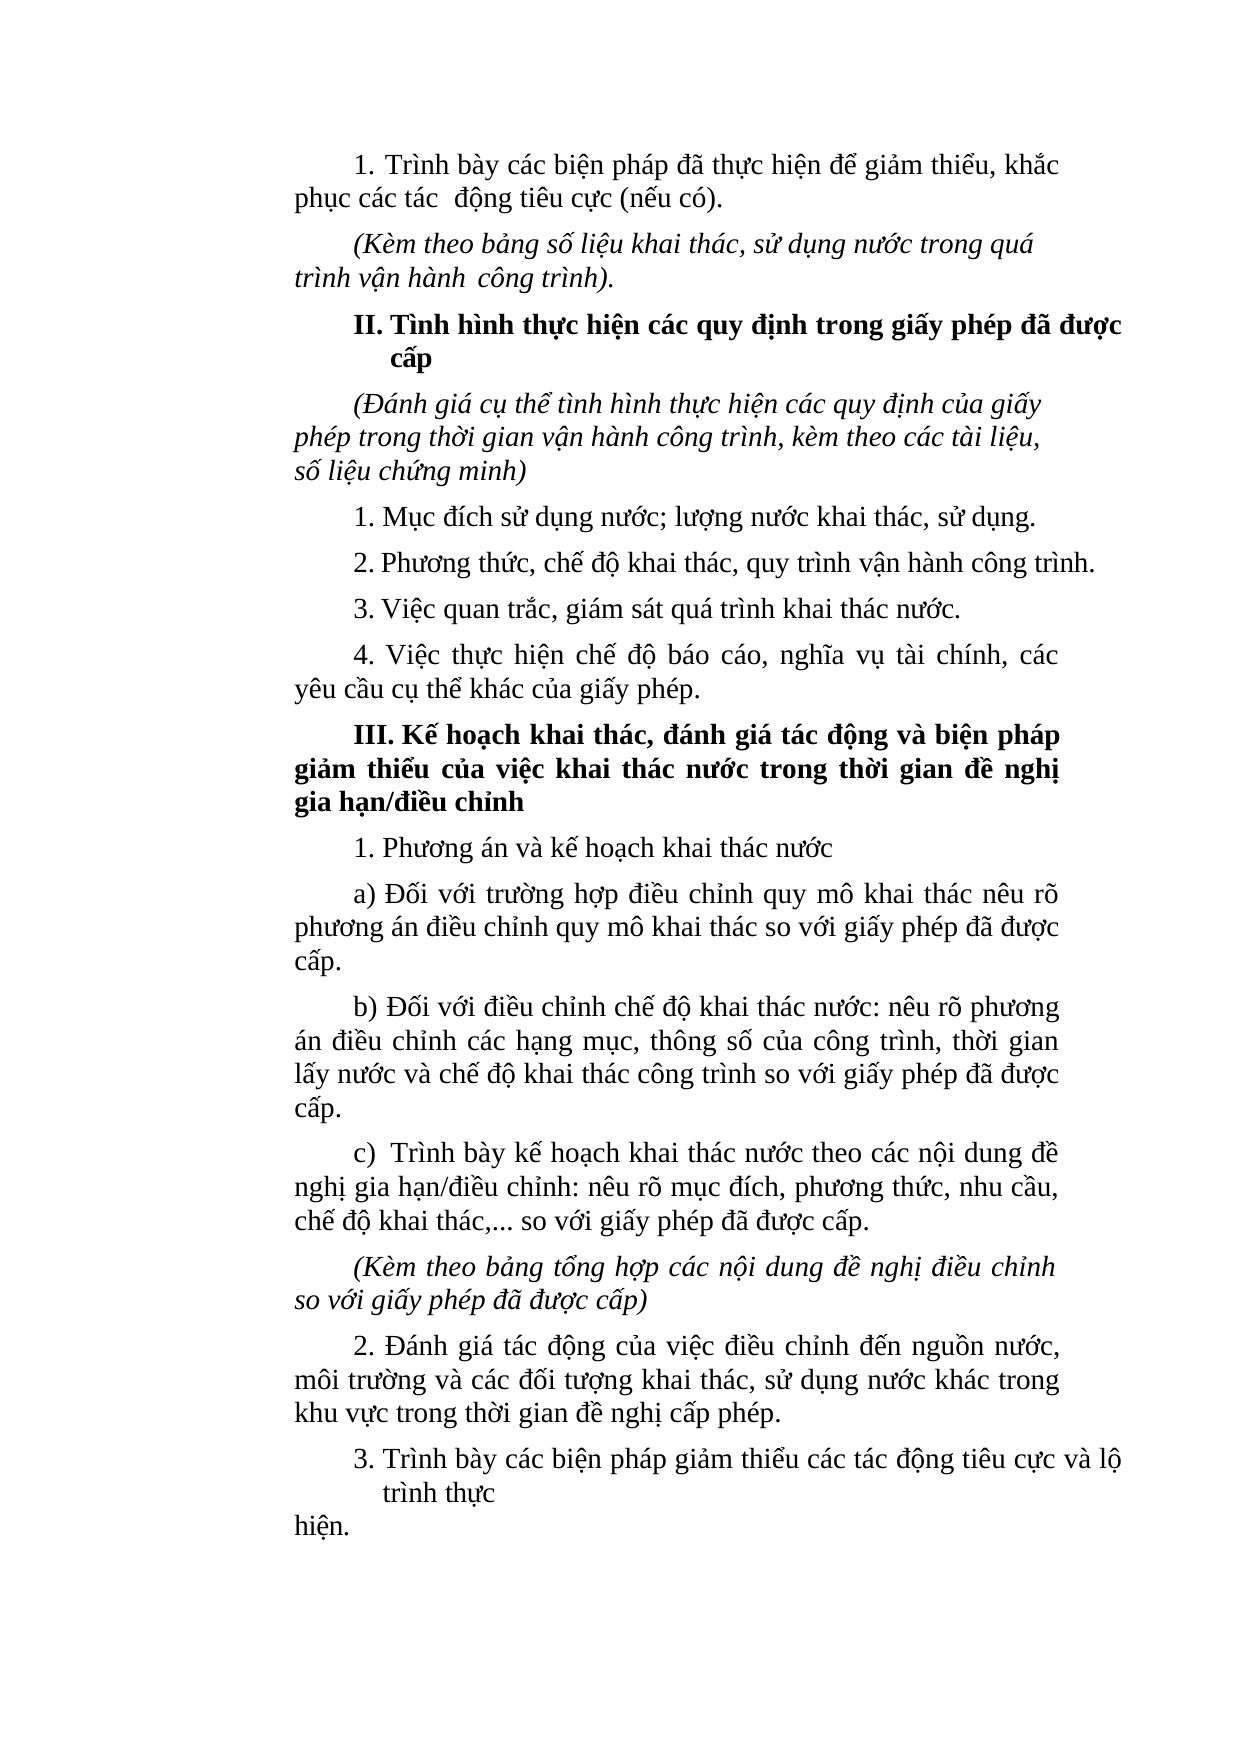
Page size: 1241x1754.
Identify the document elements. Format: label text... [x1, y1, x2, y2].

list Trình bày kế hoạch khai thác nước theo các nội dung đề nghị gia hạn/điều chỉnh: nêu rõ mục đích, phương thức, nhu cầu, chế độ khai thác,... so với giấy phép đã được cấp. [294, 1136, 1060, 1236]
text (Đánh giá cụ thể tình hình thực hiện các quy định của giấy phép trong thời gian vận hành công trình, kèm theo các tài liệu, số liệu chứng minh) [294, 386, 1060, 486]
list Phương án và kế hoạch khai thác nước [353, 830, 1122, 863]
list Phương thức, chế độ khai thác, quy trình vận hành công trình. [353, 545, 1122, 578]
list Mục đích sử dụng nước; lượng nước khai thác, sử dụng. [353, 499, 1122, 532]
list Trình bày các biện pháp giảm thiểu các tác động tiêu cực và lộ trình thực [353, 1441, 1122, 1508]
list Trình bày các biện pháp đã thực hiện để giảm thiểu, khắc phục các tác động tiêu cực (nếu có). [294, 147, 1060, 214]
list Đối với điều chỉnh chế độ khai thác nước: nêu rõ phương án điều chỉnh các hạng mục, thông số của công trình, thời gian lấy nước và chế độ khai thác công trình so với giấy phép đã được cấp. [294, 989, 1060, 1123]
list Tình hình thực hiện các quy định trong giấy phép đã được cấp [353, 307, 1122, 374]
list Đối với trường hợp điều chỉnh quy mô khai thác nêu rõ phương án điều chỉnh quy mô khai thác so với giấy phép đã được cấp. [294, 876, 1059, 976]
list Kế hoạch khai thác, đánh giá tác động và biện pháp giảm thiểu của việc khai thác nước trong thời gian đề nghị gia hạn/điều chỉnh [294, 717, 1061, 818]
list Việc thực hiện chế độ báo cáo, nghĩa vụ tài chính, các yêu cầu cụ thể khác của giấy phép. [294, 637, 1060, 704]
text (Kèm theo bảng tổng hợp các nội dung đề nghị điều chỉnh so với giấy phép đã được cấp) [294, 1249, 1059, 1316]
text hiện. [294, 1508, 1122, 1542]
list Đánh giá tác động của việc điều chỉnh đến nguồn nước, môi trường và các đối tượng khai thác, sử dụng nước khác trong khu vực trong thời gian đề nghị cấp phép. [294, 1328, 1061, 1429]
list Việc quan trắc, giám sát quá trình khai thác nước. [353, 591, 1122, 624]
text (Kèm theo bảng số liệu khai thác, sử dụng nước trong quá trình vận hành công trình). [294, 226, 1060, 293]
